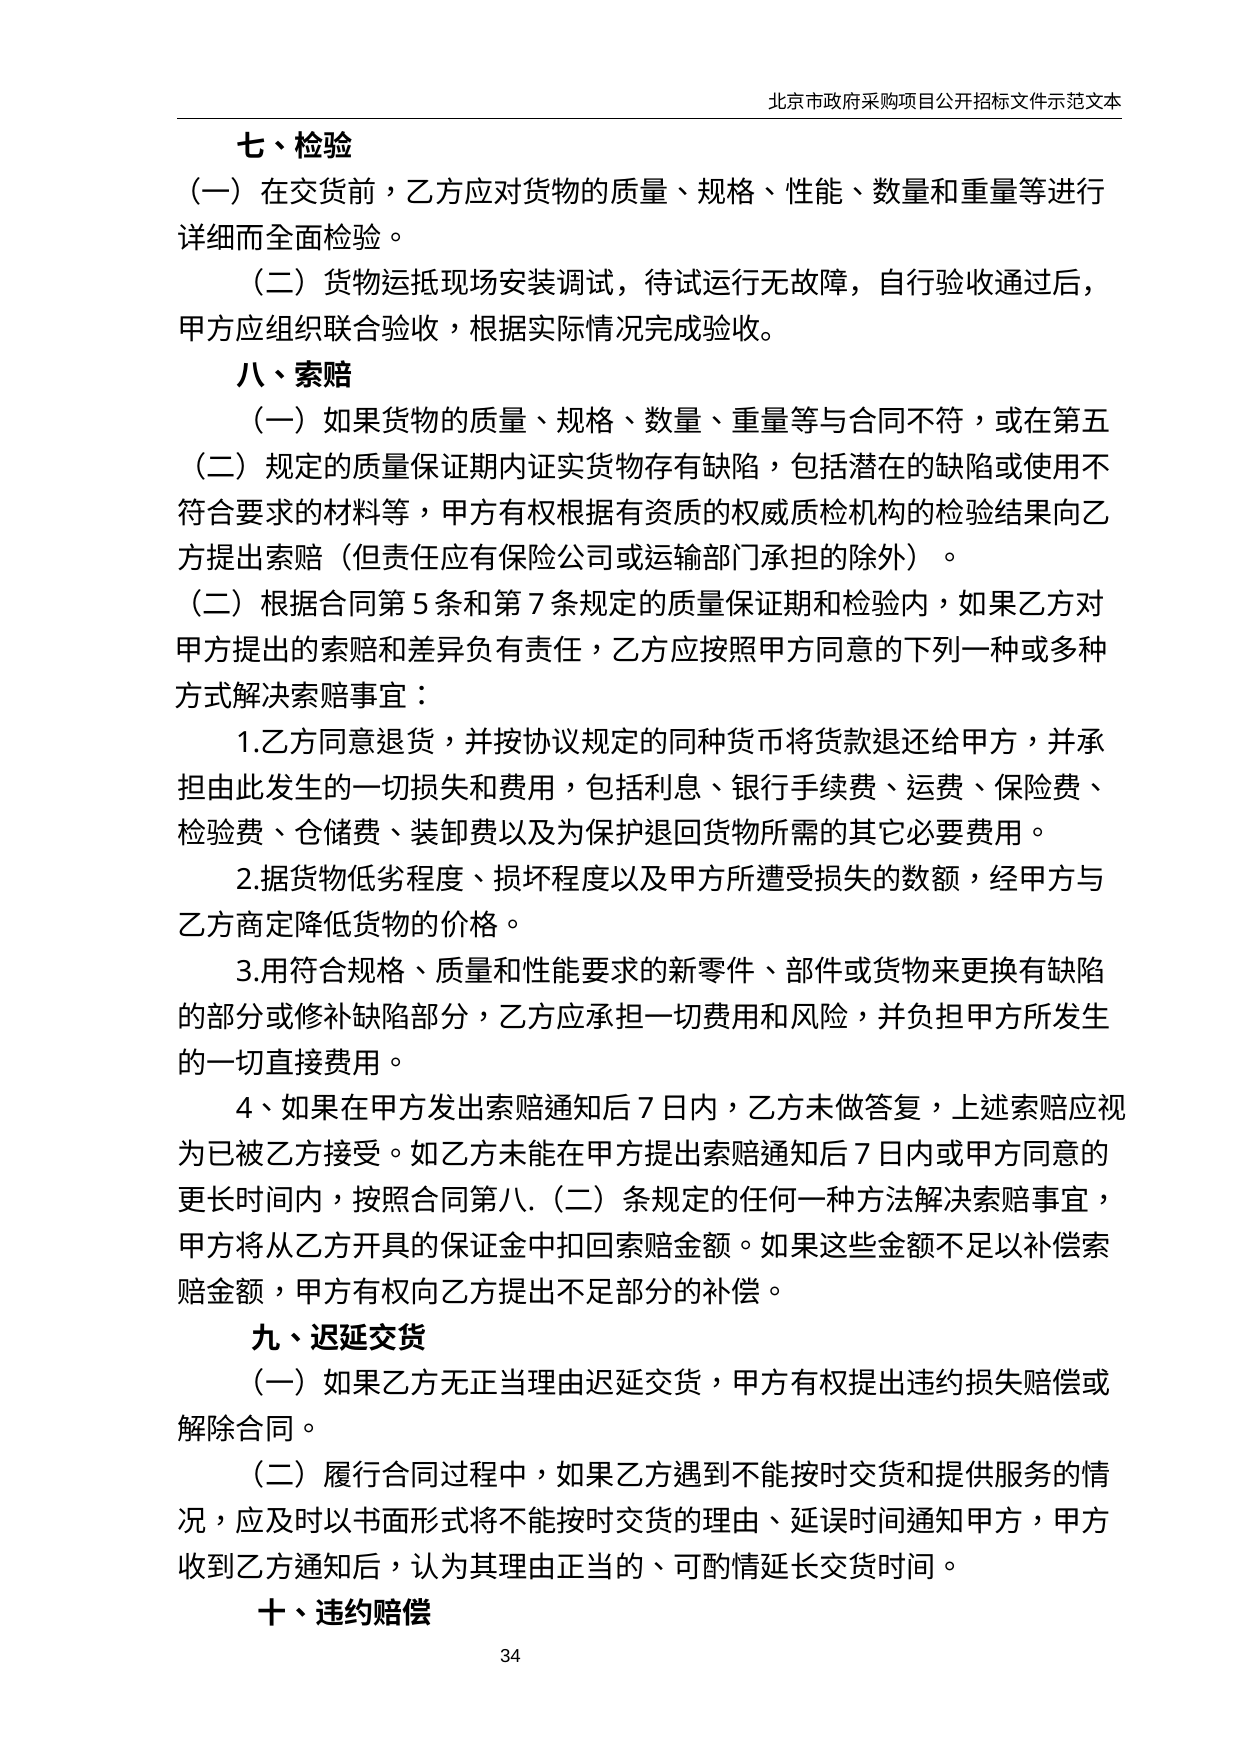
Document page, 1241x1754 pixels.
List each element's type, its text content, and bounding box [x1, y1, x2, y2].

text 九、迟延交货 [164, 1311, 1122, 1357]
text 1.乙方同意退货，并按协议规定的同种货币将货款退还给甲方，并承担由此发生的一切损失和费用，包括利息、银行手续费、运费、保险费、检验费、仓储费、装卸费以及为保护退回货物所需的其它必要费用。 [177, 716, 1122, 853]
text 3.用符合规格、质量和性能要求的新零件、部件或货物来更换有缺陷的部分或修补缺陷部分，乙方应承担一切费用和风险，并负担甲方所发生的一切直接费用。 [177, 945, 1127, 1082]
text （二）货物运抵现场安装调试，待试运行无故障，自行验收通过后，甲方应组织联合验收，根据实际情况完成验收。 [177, 257, 1120, 349]
text （一）如果货物的质量、规格、数量、重量等与合同不符，或在第五（二）规定的质量保证期内证实货物存有缺陷，包括潜在的缺陷或使用不符合要求的材料等，甲方有权根据有资质的权威质检机构的检验结果向乙方提出索赔（但责任应有保险公司或运输部门承担的除外）。 [177, 395, 1127, 578]
text （二）根据合同第5条和第7条规定的质量保证期和检验内，如果乙方对甲方提出的索赔和差异负有责任，乙方应按照甲方同意的下列一种或多种方式解决索赔事宜： [127, 578, 1122, 716]
text 七、检验 [177, 120, 1122, 166]
text 十、违约赔偿 [140, 1586, 1122, 1632]
text 2.据货物低劣程度、损坏程度以及甲方所遭受损失的数额，经甲方与乙方商定降低货物的价格。 [177, 853, 1116, 945]
text （一）如果乙方无正当理由迟延交货，甲方有权提出违约损失赔偿或解除合同。 [177, 1357, 1127, 1449]
text （一）在交货前，乙方应对货物的质量、规格、性能、数量和重量等进行详细而全面检验。 [112, 166, 1120, 257]
text 4、如果在甲方发出索赔通知后7日内，乙方未做答复，上述索赔应视为已被乙方接受。如乙方未能在甲方提出索赔通知后7日内或甲方同意的更长时间内，按照合同第八.（二）条规定的任何一种方法解决索赔事宜，甲方将从乙方开具的保证金中扣回索赔金额。如果这些金额不足以补偿索赔金额，甲方有权向乙方提出不足部分的补偿。 [177, 1082, 1127, 1311]
text 八、索赔 [177, 349, 1122, 395]
text （二）履行合同过程中，如果乙方遇到不能按时交货和提供服务的情况，应及时以书面形式将不能按时交货的理由、延误时间通知甲方，甲方收到乙方通知后，认为其理由正当的、可酌情延长交货时间。 [177, 1449, 1127, 1586]
